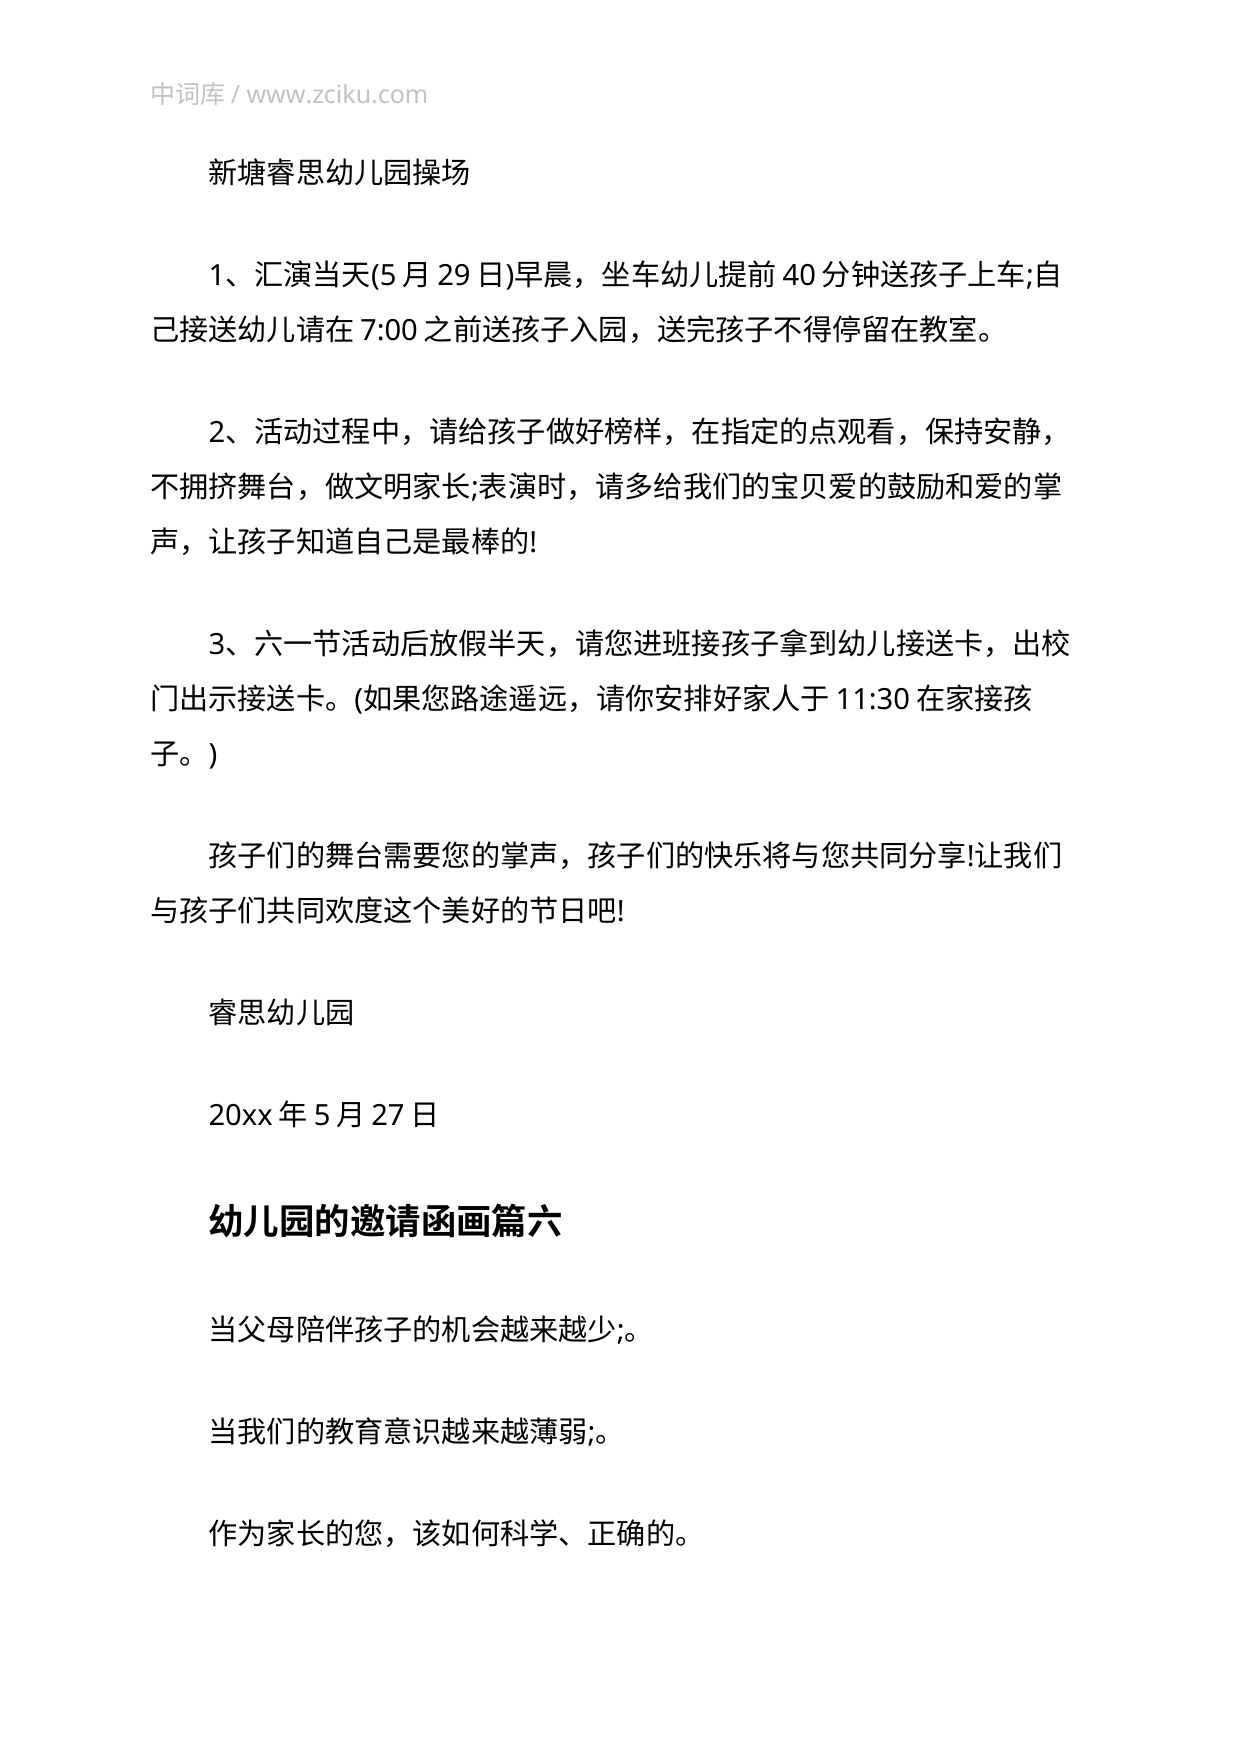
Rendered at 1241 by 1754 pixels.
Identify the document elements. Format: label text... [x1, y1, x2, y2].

text 3、六一节活动后放假半天，请您进班接孩子拿到幼儿接送卡，出校门出示接送卡。(如果您路途遥远，请你安排好家人于11:30在家接孩子。) [150, 621, 1090, 773]
text 幼儿园的邀请函画篇六 [150, 1193, 1090, 1245]
text 2、活动过程中，请给孩子做好榜样，在指定的点观看，保持安静，不拥挤舞台，做文明家长;表演时，请多给我们的宝贝爱的鼓励和爱的掌声，让孩子知道自己是最棒的! [150, 409, 1090, 561]
text 作为家长的您，该如何科学、正确的。 [150, 1511, 1090, 1553]
text 睿思幼儿园 [150, 990, 1090, 1032]
text 当我们的教育意识越来越薄弱;。 [150, 1409, 1090, 1451]
text 20xx年5月27日 [150, 1091, 1090, 1134]
text 新塘睿思幼儿园操场 [150, 150, 1090, 192]
text 1、汇演当天(5月29日)早晨，坐车幼儿提前40分钟送孩子上车;自己接送幼儿请在7:00之前送孩子入园，送完孩子不得停留在教室。 [150, 252, 1090, 349]
text 当父母陪伴孩子的机会越来越少;。 [150, 1307, 1090, 1349]
text 孩子们的舞台需要您的掌声，孩子们的快乐将与您共同分享!让我们与孩子们共同欢度这个美好的节日吧! [150, 833, 1090, 930]
